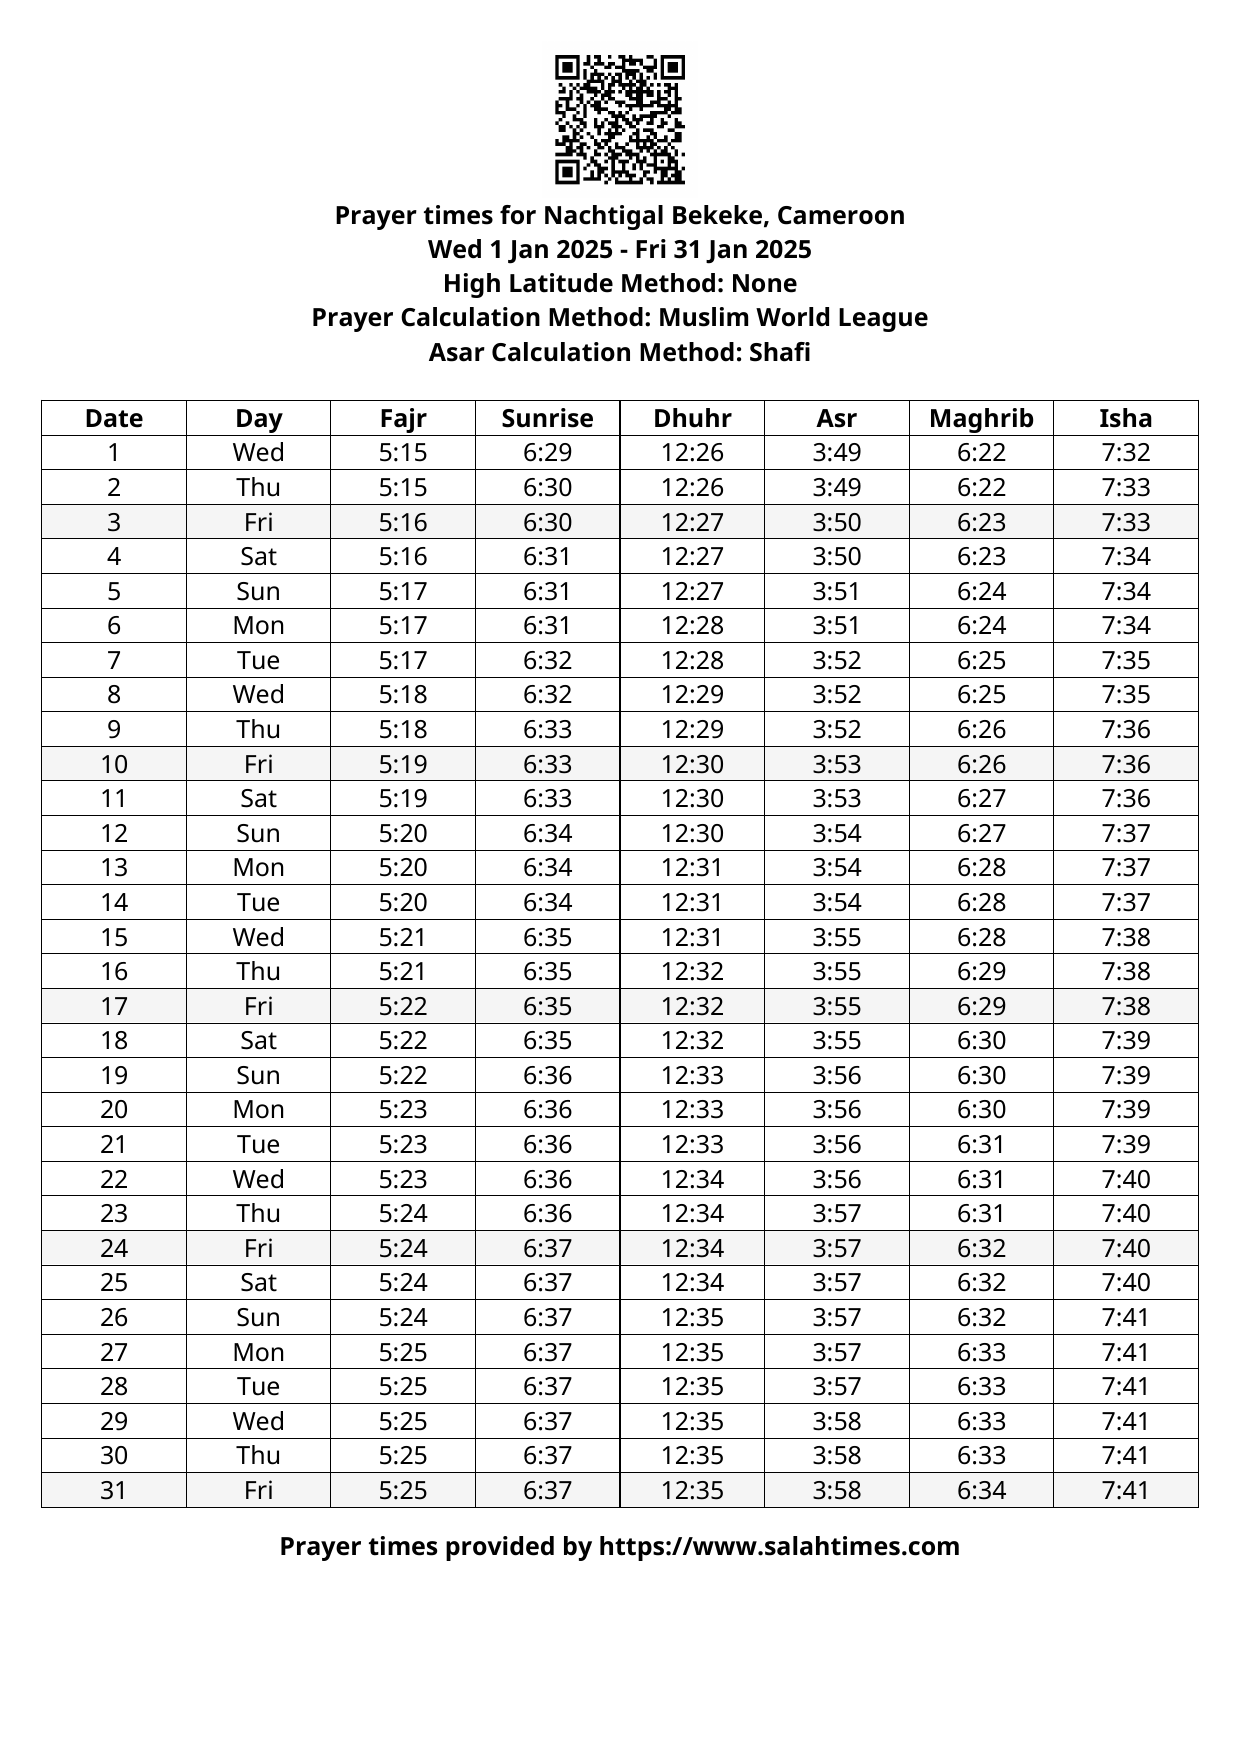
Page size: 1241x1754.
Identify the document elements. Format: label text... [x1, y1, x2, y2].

table_cell Wed [187, 1162, 330, 1195]
table_cell 7:38 [1054, 989, 1198, 1022]
table_cell 6:37 [476, 1404, 619, 1437]
table_cell 6:28 [910, 920, 1053, 953]
table_cell Sat [187, 1266, 330, 1299]
table_cell 4 [42, 539, 186, 573]
table_cell 7:36 [1054, 781, 1198, 815]
table_header Isha [1054, 401, 1198, 434]
table_cell 3:49 [765, 470, 909, 504]
table_cell 15 [42, 920, 186, 953]
table_cell 6:35 [476, 989, 619, 1022]
table_cell 12:34 [621, 1266, 764, 1299]
table_cell Sun [187, 1300, 330, 1334]
table_cell Sat [187, 1024, 330, 1057]
table_cell 12:30 [621, 816, 764, 849]
table_cell 5:15 [331, 470, 475, 504]
table_header Asr [765, 401, 909, 434]
table_cell 5:24 [331, 1231, 475, 1264]
table_cell 5:23 [331, 1162, 475, 1195]
table_cell 3:56 [765, 1162, 909, 1195]
table_cell Sun [187, 574, 330, 607]
table_cell 3:52 [765, 643, 909, 677]
table_cell 3:53 [765, 747, 909, 780]
table_cell 6:32 [476, 643, 619, 677]
table_cell 24 [42, 1231, 186, 1264]
table_cell 3:56 [765, 1093, 909, 1126]
table_cell 7:33 [1054, 470, 1198, 504]
table_cell 6:31 [476, 574, 619, 607]
table_header Sunrise [476, 401, 619, 434]
table_cell 12:33 [621, 1058, 764, 1092]
table_cell Mon [187, 1335, 330, 1368]
table_cell 5:24 [331, 1300, 475, 1334]
text High Latitude Method: None [42, 266, 1198, 300]
table_cell 12:31 [621, 920, 764, 953]
table_header Maghrib [910, 401, 1053, 434]
table_cell 6:27 [910, 816, 1053, 849]
table_cell 12:26 [621, 470, 764, 504]
table_cell 6:34 [476, 851, 619, 884]
table_cell 5:22 [331, 989, 475, 1022]
table_cell 3:57 [765, 1335, 909, 1368]
table_cell 6:22 [910, 436, 1053, 469]
table_cell 5:19 [331, 747, 475, 780]
table_cell 5:24 [331, 1266, 475, 1299]
table_cell 7:32 [1054, 436, 1198, 469]
table_cell 3:55 [765, 920, 909, 953]
table_cell 7:39 [1054, 1024, 1198, 1057]
table_cell 7:33 [1054, 505, 1198, 538]
table_cell 12:35 [621, 1300, 764, 1334]
table_cell 5:25 [331, 1439, 475, 1472]
table_cell 6:33 [910, 1335, 1053, 1368]
table_cell 6:31 [476, 539, 619, 573]
table_cell 6:34 [476, 885, 619, 919]
table_cell 3:58 [765, 1439, 909, 1472]
table_cell 12:28 [621, 609, 764, 642]
table_cell 16 [42, 954, 186, 988]
table_cell 6:36 [476, 1162, 619, 1195]
table_cell 3:58 [765, 1473, 909, 1507]
table_cell Fri [187, 989, 330, 1022]
table_cell Mon [187, 851, 330, 884]
table_cell 6:37 [476, 1439, 619, 1472]
table_cell 7:38 [1054, 954, 1198, 988]
table_cell 3:52 [765, 678, 909, 711]
table_cell 7:40 [1054, 1196, 1198, 1230]
table_cell Wed [187, 678, 330, 711]
table_cell 3 [42, 505, 186, 538]
table_cell Mon [187, 1093, 330, 1126]
table_cell 6:27 [910, 781, 1053, 815]
table_cell 12 [42, 816, 186, 849]
table_cell 12:34 [621, 1231, 764, 1264]
table_cell 12:32 [621, 989, 764, 1022]
table_cell 5:22 [331, 1058, 475, 1092]
table_cell 6:30 [910, 1024, 1053, 1057]
table_cell 12:28 [621, 643, 764, 677]
table_cell 6:32 [910, 1231, 1053, 1264]
table_cell 12:33 [621, 1093, 764, 1126]
table_cell 28 [42, 1369, 186, 1403]
table_cell 6:33 [910, 1369, 1053, 1403]
table_cell 26 [42, 1300, 186, 1334]
table_cell 6:36 [476, 1093, 619, 1126]
table_cell 6:37 [476, 1369, 619, 1403]
table_cell 7:37 [1054, 885, 1198, 919]
table_cell 6:35 [476, 1024, 619, 1057]
table_cell 6:30 [476, 470, 619, 504]
table_cell 30 [42, 1439, 186, 1472]
table_cell 6:32 [910, 1300, 1053, 1334]
table_cell Wed [187, 436, 330, 469]
text Prayer times for Nachtigal Bekeke, Cameroon [42, 198, 1198, 232]
table_cell 6:28 [910, 885, 1053, 919]
table_cell 3:56 [765, 1058, 909, 1092]
table_cell 5:17 [331, 643, 475, 677]
table_cell 7:41 [1054, 1404, 1198, 1437]
table_cell 6:37 [476, 1231, 619, 1264]
table_cell 7:39 [1054, 1058, 1198, 1092]
table_cell 7:35 [1054, 643, 1198, 677]
table_cell 3:54 [765, 816, 909, 849]
table_cell 6:22 [910, 470, 1053, 504]
table_cell Tue [187, 643, 330, 677]
table_cell Thu [187, 1439, 330, 1472]
table_cell Tue [187, 885, 330, 919]
text Asar Calculation Method: Shafi [42, 334, 1198, 368]
table_cell 23 [42, 1196, 186, 1230]
table_cell 6:33 [476, 712, 619, 746]
table_header Dhuhr [621, 401, 764, 434]
table_cell 12:35 [621, 1439, 764, 1472]
table_cell 7:34 [1054, 574, 1198, 607]
table_cell 6:37 [476, 1300, 619, 1334]
table_cell 8 [42, 678, 186, 711]
table_cell 12:26 [621, 436, 764, 469]
table_cell 3:55 [765, 989, 909, 1022]
table_cell 3:57 [765, 1266, 909, 1299]
table_cell 6:34 [910, 1473, 1053, 1507]
table_cell 12:32 [621, 954, 764, 988]
table_cell 7:40 [1054, 1162, 1198, 1195]
table_cell Tue [187, 1127, 330, 1161]
table_cell 5:18 [331, 712, 475, 746]
table_cell 6:30 [476, 505, 619, 538]
table_cell 12:27 [621, 505, 764, 538]
table_cell 6:35 [476, 920, 619, 953]
table_cell 6:25 [910, 678, 1053, 711]
table_cell 7:41 [1054, 1300, 1198, 1334]
text Wed 1 Jan 2025 - Fri 31 Jan 2025 [42, 232, 1198, 266]
table_cell 6:31 [910, 1127, 1053, 1161]
table_cell 5:15 [331, 436, 475, 469]
table_cell 6:25 [910, 643, 1053, 677]
table_cell 6:37 [476, 1266, 619, 1299]
table_cell 7:41 [1054, 1473, 1198, 1507]
table_cell 5:22 [331, 1024, 475, 1057]
table_cell 7:41 [1054, 1369, 1198, 1403]
table_cell 6:36 [476, 1196, 619, 1230]
table_cell 17 [42, 989, 186, 1022]
table_cell 6:31 [476, 609, 619, 642]
table_cell 6:29 [910, 989, 1053, 1022]
table_cell 2 [42, 470, 186, 504]
table_cell 3:57 [765, 1300, 909, 1334]
table_cell 12:35 [621, 1369, 764, 1403]
table_cell 5:25 [331, 1473, 475, 1507]
table_cell 12:33 [621, 1127, 764, 1161]
table_cell 20 [42, 1093, 186, 1126]
table_cell 12:34 [621, 1196, 764, 1230]
table_cell Wed [187, 1404, 330, 1437]
table_cell 5:20 [331, 851, 475, 884]
table_cell 25 [42, 1266, 186, 1299]
table_cell 3:57 [765, 1196, 909, 1230]
table_cell 6:33 [476, 747, 619, 780]
table_cell 7:41 [1054, 1335, 1198, 1368]
table_cell 5:17 [331, 609, 475, 642]
table_cell 12:29 [621, 678, 764, 711]
text Prayer times provided by https://www.salahtimes.com [42, 1528, 1198, 1563]
table_cell 12:29 [621, 712, 764, 746]
table_cell 12:31 [621, 885, 764, 919]
table_cell Fri [187, 747, 330, 780]
table_cell 3:49 [765, 436, 909, 469]
table_cell 7:35 [1054, 678, 1198, 711]
table_cell 7:40 [1054, 1266, 1198, 1299]
table_cell Sat [187, 539, 330, 573]
table_cell 5:18 [331, 678, 475, 711]
table_cell 10 [42, 747, 186, 780]
table_cell 5:25 [331, 1335, 475, 1368]
table_cell 7:38 [1054, 920, 1198, 953]
table_cell 3:58 [765, 1404, 909, 1437]
table_header Fajr [331, 401, 475, 434]
table_cell 3:54 [765, 885, 909, 919]
table_cell 3:53 [765, 781, 909, 815]
table_cell 12:35 [621, 1404, 764, 1437]
table_cell 13 [42, 851, 186, 884]
table_cell 7:37 [1054, 816, 1198, 849]
table_cell 5:21 [331, 920, 475, 953]
table_cell 7:34 [1054, 609, 1198, 642]
table_cell 29 [42, 1404, 186, 1437]
table_cell 5:20 [331, 885, 475, 919]
table_cell 5:17 [331, 574, 475, 607]
table_cell 6:31 [910, 1196, 1053, 1230]
table_cell 6:34 [476, 816, 619, 849]
table_cell 12:35 [621, 1473, 764, 1507]
table_cell Thu [187, 954, 330, 988]
table_cell 6:29 [910, 954, 1053, 988]
table_cell 6:37 [476, 1335, 619, 1368]
table_header Day [187, 401, 330, 434]
table_cell 6:23 [910, 505, 1053, 538]
table_cell 7:40 [1054, 1231, 1198, 1264]
table_cell 7:36 [1054, 712, 1198, 746]
table_cell 5:21 [331, 954, 475, 988]
table_cell 5:16 [331, 539, 475, 573]
table_cell 7:36 [1054, 747, 1198, 780]
table_cell 31 [42, 1473, 186, 1507]
table_cell 6:32 [910, 1266, 1053, 1299]
table_cell 12:31 [621, 851, 764, 884]
table_cell 12:27 [621, 574, 764, 607]
table_cell 7:39 [1054, 1093, 1198, 1126]
table_cell 6 [42, 609, 186, 642]
table_cell 3:57 [765, 1369, 909, 1403]
table_cell 12:27 [621, 539, 764, 573]
table_cell 7:39 [1054, 1127, 1198, 1161]
table_cell 6:35 [476, 954, 619, 988]
table_cell Tue [187, 1369, 330, 1403]
table_cell 7:41 [1054, 1439, 1198, 1472]
table_cell 18 [42, 1024, 186, 1057]
table_cell 6:29 [476, 436, 619, 469]
table_cell Thu [187, 1196, 330, 1230]
table_cell 6:23 [910, 539, 1053, 573]
table_cell 5:16 [331, 505, 475, 538]
table_cell 6:36 [476, 1127, 619, 1161]
table_cell Sun [187, 816, 330, 849]
table_cell 6:33 [476, 781, 619, 815]
table_cell 11 [42, 781, 186, 815]
table_cell 6:33 [910, 1404, 1053, 1437]
picture [542, 41, 699, 198]
table_cell 3:57 [765, 1231, 909, 1264]
table_cell 6:24 [910, 574, 1053, 607]
table_cell 7:34 [1054, 539, 1198, 573]
table_cell 3:55 [765, 1024, 909, 1057]
table_cell Wed [187, 920, 330, 953]
table_cell 5:23 [331, 1127, 475, 1161]
table_cell 3:56 [765, 1127, 909, 1161]
table_cell 6:37 [476, 1473, 619, 1507]
text Prayer Calculation Method: Muslim World League [42, 300, 1198, 334]
table_cell Fri [187, 1231, 330, 1264]
table_cell 7 [42, 643, 186, 677]
table_cell 3:51 [765, 574, 909, 607]
table_cell Sun [187, 1058, 330, 1092]
table_cell Mon [187, 609, 330, 642]
table_cell 27 [42, 1335, 186, 1368]
table_cell 12:34 [621, 1162, 764, 1195]
table_cell 12:32 [621, 1024, 764, 1057]
table_header Date [42, 401, 186, 434]
table_cell 5:24 [331, 1196, 475, 1230]
table_cell 3:55 [765, 954, 909, 988]
table_cell 21 [42, 1127, 186, 1161]
table_cell Thu [187, 712, 330, 746]
table_cell 9 [42, 712, 186, 746]
table_cell 7:37 [1054, 851, 1198, 884]
table_cell 6:32 [476, 678, 619, 711]
table_cell 6:28 [910, 851, 1053, 884]
table_cell 3:54 [765, 851, 909, 884]
table_cell 6:30 [910, 1058, 1053, 1092]
table_cell 3:50 [765, 539, 909, 573]
table_cell 12:30 [621, 747, 764, 780]
table_cell 6:24 [910, 609, 1053, 642]
table_cell 3:52 [765, 712, 909, 746]
table_cell 6:26 [910, 747, 1053, 780]
table_cell 6:31 [910, 1162, 1053, 1195]
table_cell 6:36 [476, 1058, 619, 1092]
table_cell 3:51 [765, 609, 909, 642]
table_cell 5 [42, 574, 186, 607]
table_cell 6:26 [910, 712, 1053, 746]
table_cell 3:50 [765, 505, 909, 538]
table_cell Fri [187, 505, 330, 538]
table_cell 5:20 [331, 816, 475, 849]
table_cell Fri [187, 1473, 330, 1507]
table_cell 6:33 [910, 1439, 1053, 1472]
table_cell 19 [42, 1058, 186, 1092]
table_cell 5:19 [331, 781, 475, 815]
table_cell 12:30 [621, 781, 764, 815]
table_cell 6:30 [910, 1093, 1053, 1126]
table_cell Sat [187, 781, 330, 815]
table_cell 14 [42, 885, 186, 919]
table_cell 1 [42, 436, 186, 469]
table_cell 12:35 [621, 1335, 764, 1368]
table_cell 5:23 [331, 1093, 475, 1126]
table_cell 5:25 [331, 1369, 475, 1403]
table_cell Thu [187, 470, 330, 504]
table_cell 5:25 [331, 1404, 475, 1437]
table_cell 22 [42, 1162, 186, 1195]
